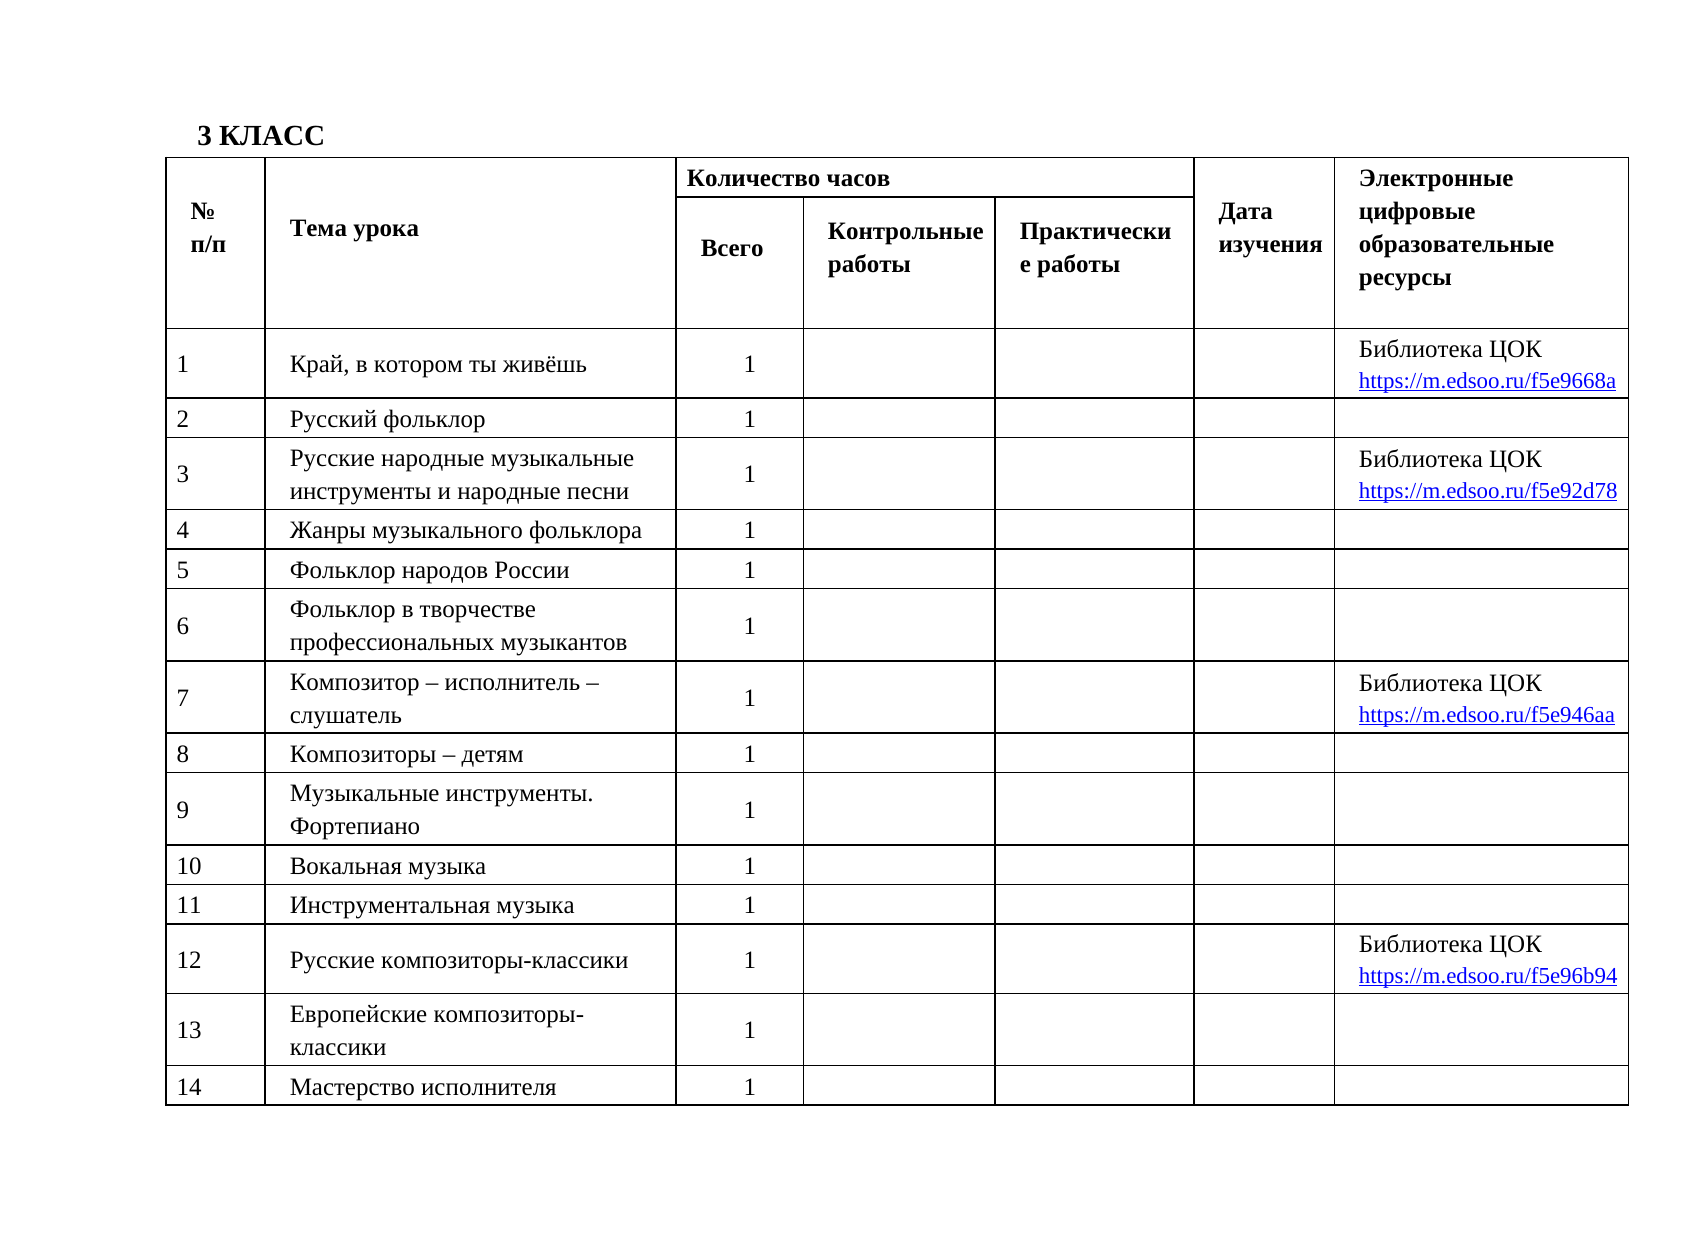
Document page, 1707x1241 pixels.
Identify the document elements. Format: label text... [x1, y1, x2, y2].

table_cell [804, 846, 994, 883]
table_cell Мастерство исполнителя [266, 1066, 675, 1104]
text 3 КЛАСС [190, 118, 1618, 152]
table_cell 1 [677, 734, 803, 772]
table_cell Инструментальная музыка [266, 885, 675, 923]
table_cell 1 [677, 399, 803, 436]
table_cell [804, 925, 994, 992]
table_header Количество часов [677, 158, 1193, 196]
table_cell 1 [677, 329, 803, 397]
table_cell 13 [167, 994, 264, 1065]
table_cell Всего [677, 198, 803, 327]
table_cell [1195, 589, 1334, 660]
table_cell Композиторы – детям [266, 734, 675, 772]
table_cell [1335, 510, 1628, 548]
table_cell [804, 329, 994, 397]
table_cell [996, 773, 1193, 844]
table_cell [996, 399, 1193, 436]
table_cell 1 [677, 885, 803, 923]
table_cell Фольклор в творчестве профессиональных музыкантов [266, 589, 675, 660]
table_cell Библиотека ЦОК https://m.edsoo.ru/f5e946aa [1335, 662, 1628, 732]
table_cell 1 [677, 925, 803, 992]
table_cell [1335, 773, 1628, 844]
table_cell Русские композиторы-классики [266, 925, 675, 992]
table_cell [804, 885, 994, 923]
table_cell Контрольные работы [804, 198, 994, 327]
table_header Тема урока [266, 158, 675, 327]
table_cell Фольклор народов России [266, 550, 675, 587]
table_cell 1 [677, 550, 803, 587]
table_cell Русский фольклор [266, 399, 675, 436]
table_cell Практические работы [996, 198, 1193, 327]
table_cell [996, 438, 1193, 509]
table_cell [1335, 994, 1628, 1065]
table_cell [996, 994, 1193, 1065]
table_cell [996, 846, 1193, 883]
table_cell [1335, 846, 1628, 883]
table_cell [996, 734, 1193, 772]
table_cell 1 [677, 773, 803, 844]
table_cell [996, 925, 1193, 992]
table_cell 10 [167, 846, 264, 883]
table_cell 8 [167, 734, 264, 772]
table_header Электронные цифровые образовательные ресурсы [1335, 158, 1628, 327]
table_cell [1195, 662, 1334, 732]
table_cell [804, 550, 994, 587]
table_cell [1195, 438, 1334, 509]
table_cell [1195, 550, 1334, 587]
table_cell [1195, 1066, 1334, 1104]
table_cell [804, 773, 994, 844]
table_cell [996, 510, 1193, 548]
table_cell Библиотека ЦОК https://m.edsoo.ru/f5e96b94 [1335, 925, 1628, 992]
table_cell [804, 734, 994, 772]
table_cell [1195, 846, 1334, 883]
table_cell [1195, 925, 1334, 992]
table_cell [1335, 589, 1628, 660]
table_cell [1195, 734, 1334, 772]
table_cell Вокальная музыка [266, 846, 675, 883]
table_cell [1335, 1066, 1628, 1104]
table_cell [1335, 399, 1628, 436]
table_cell [804, 438, 994, 509]
table_cell 3 [167, 438, 264, 509]
table_cell [1195, 510, 1334, 548]
table_cell 1 [677, 589, 803, 660]
table_cell 6 [167, 589, 264, 660]
table_cell [1195, 329, 1334, 397]
table_cell [804, 662, 994, 732]
table_cell 1 [677, 510, 803, 548]
table_cell 1 [677, 1066, 803, 1104]
table_cell 1 [677, 662, 803, 732]
table_cell 12 [167, 925, 264, 992]
table_cell [1335, 885, 1628, 923]
table_cell [1195, 885, 1334, 923]
table_cell 5 [167, 550, 264, 587]
table_cell 1 [677, 846, 803, 883]
table_cell [996, 662, 1193, 732]
table_cell 7 [167, 662, 264, 732]
table_cell [1195, 773, 1334, 844]
table_cell [1335, 550, 1628, 587]
table_cell 9 [167, 773, 264, 844]
table_cell [804, 994, 994, 1065]
table_cell [804, 510, 994, 548]
table_cell 11 [167, 885, 264, 923]
table_cell [996, 589, 1193, 660]
table_cell 1 [167, 329, 264, 397]
table_cell [804, 1066, 994, 1104]
table_cell [996, 1066, 1193, 1104]
table_cell [1195, 399, 1334, 436]
table_cell [996, 885, 1193, 923]
table_header № п/п [167, 158, 264, 327]
table_cell Край, в котором ты живёшь [266, 329, 675, 397]
table_cell [1195, 994, 1334, 1065]
table_cell [1335, 734, 1628, 772]
table_cell Композитор – исполнитель – слушатель [266, 662, 675, 732]
table_cell [996, 329, 1193, 397]
table_cell Библиотека ЦОК https://m.edsoo.ru/f5e92d78 [1335, 438, 1628, 509]
table_cell 4 [167, 510, 264, 548]
table_header Дата изучения [1195, 158, 1334, 327]
table_cell [996, 550, 1193, 587]
table_cell [804, 589, 994, 660]
table_cell Музыкальные инструменты. Фортепиано [266, 773, 675, 844]
table_cell 1 [677, 438, 803, 509]
table_cell Библиотека ЦОК https://m.edsoo.ru/f5e9668a [1335, 329, 1628, 397]
table_cell [804, 399, 994, 436]
table_cell 2 [167, 399, 264, 436]
table_cell Русские народные музыкальные инструменты и народные песни [266, 438, 675, 509]
table_cell 14 [167, 1066, 264, 1104]
table_cell 1 [677, 994, 803, 1065]
table_cell Жанры музыкального фольклора [266, 510, 675, 548]
table_cell Европейские композиторы-классики [266, 994, 675, 1065]
